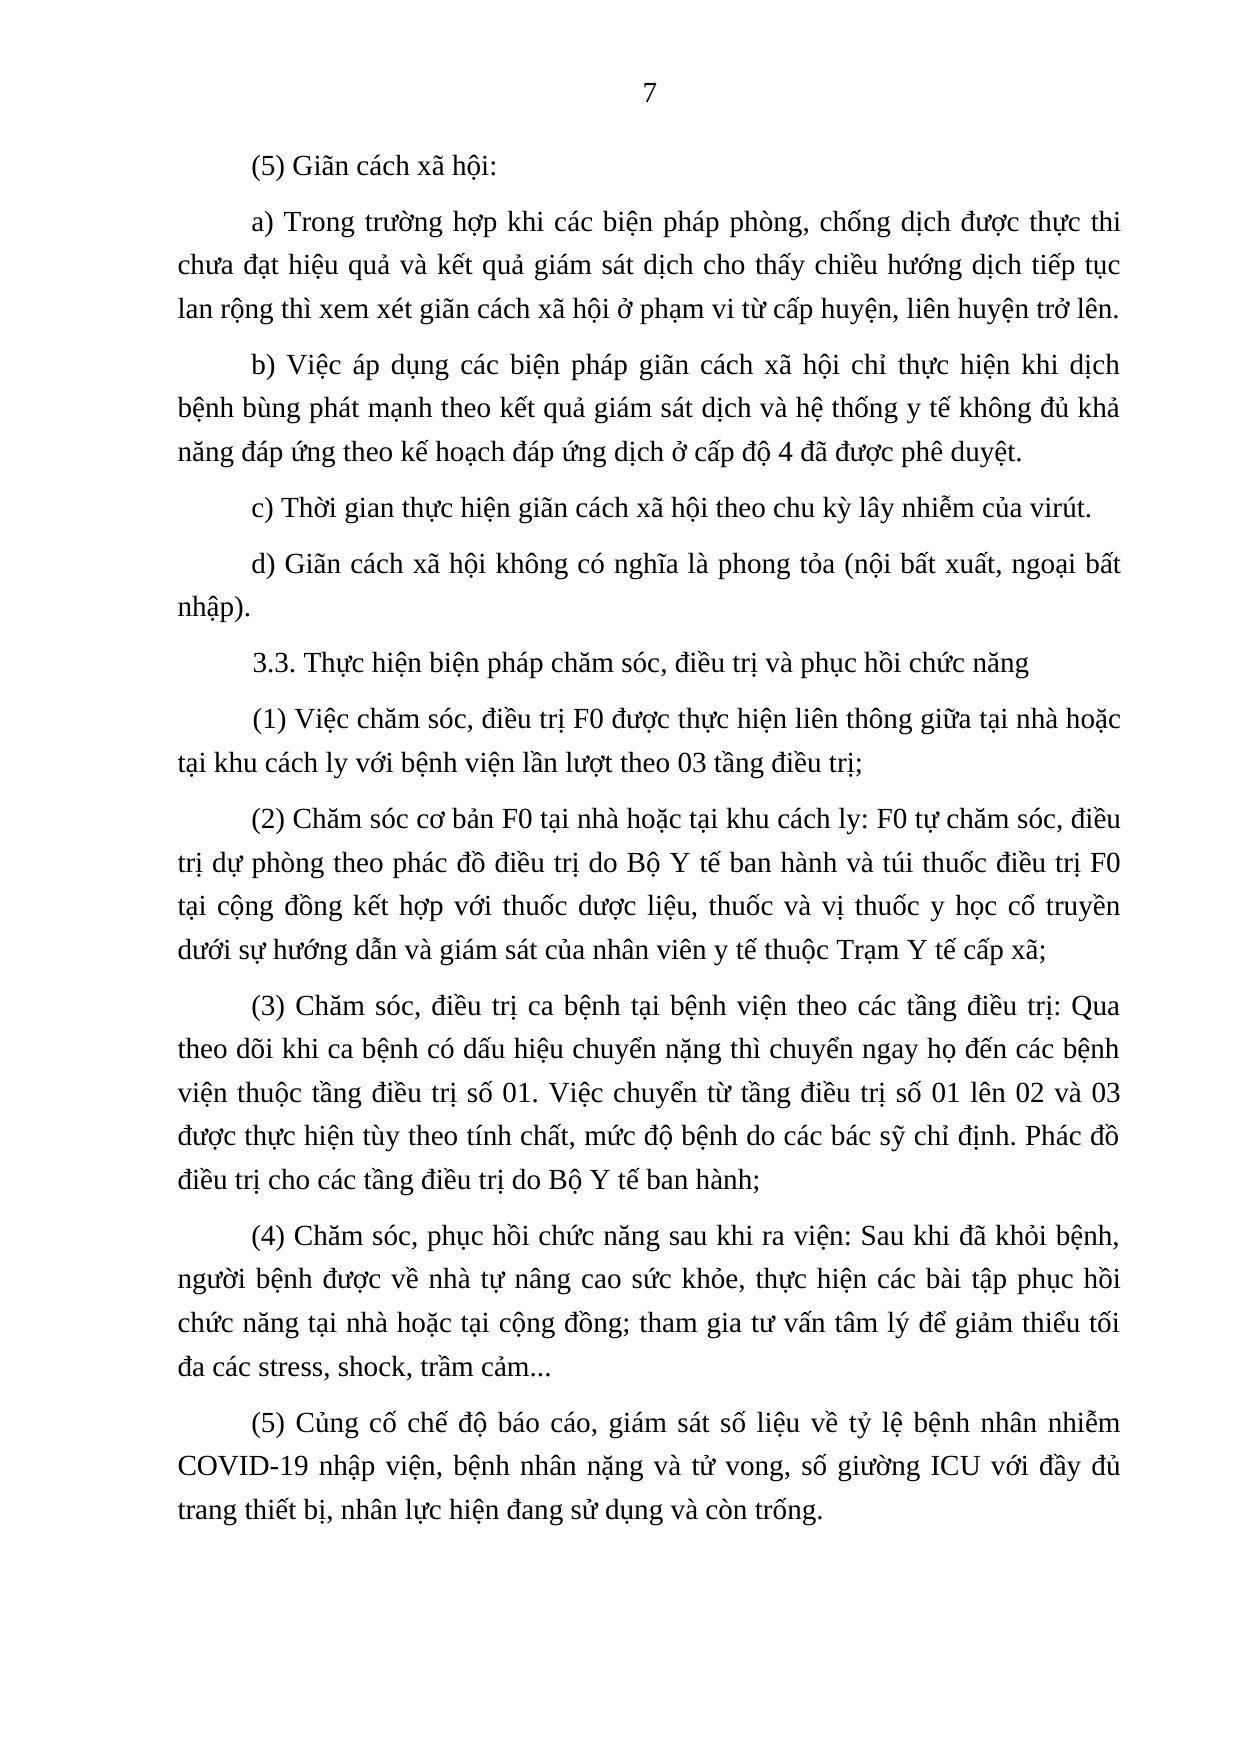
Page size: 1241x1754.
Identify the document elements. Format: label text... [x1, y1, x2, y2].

text b) Việc áp dụng các biện pháp giãn cách xã hội chỉ thực hiện khi dịch bệnh bùng phát mạnh theo kết quả giám sát dịch và hệ thống y tế không đủ khả năng đáp ứng theo kế hoạch đáp ứng dịch ở cấp độ 4 đã được phê duyệt. [177, 347, 1122, 467]
text (1) Việc chăm sóc, điều trị F0 được thực hiện liên thông giữa tại nhà hoặc tại khu cách ly với bệnh viện lần lượt theo 03 tầng điều trị; [177, 702, 1122, 779]
text a) Trong trường hợp khi các biện pháp phòng, chống dịch được thực thi chưa đạt hiệu quả và kết quả giám sát dịch cho thấy chiều hướng dịch tiếp tục lan rộng thì xem xét giãn cách xã hội ở phạm vi từ cấp huyện, liên huyện trở lên. [177, 204, 1122, 324]
text (5) Củng cố chế độ báo cáo, giám sát số liệu về tỷ lệ bệnh nhân nhiễm COVID-19 nhập viện, bệnh nhân nặng và tử vong, số giường ICU với đầy đủ trang thiết bị, nhân lực hiện đang sử dụng và còn trống. [177, 1405, 1122, 1525]
text (4) Chăm sóc, phục hồi chức năng sau khi ra viện: Sau khi đã khỏi bệnh, người bệnh được về nhà tự nâng cao sức khỏe, thực hiện các bài tập phục hồi chức năng tại nhà hoặc tại cộng đồng; tham gia tư vấn tâm lý để giảm thiểu tối đa các stress, shock, trầm cảm... [177, 1218, 1122, 1382]
text (5) Giãn cách xã hội: [177, 148, 1122, 181]
text 3.3. Thực hiện biện pháp chăm sóc, điều trị và phục hồi chức năng [177, 646, 1122, 679]
text c) Thời gian thực hiện giãn cách xã hội theo chu kỳ lây nhiễm của virút. [177, 490, 1122, 523]
text d) Giãn cách xã hội không có nghĩa là phong tỏa (nội bất xuất, ngoại bất nhập). [177, 546, 1122, 623]
text (2) Chăm sóc cơ bản F0 tại nhà hoặc tại khu cách ly: F0 tự chăm sóc, điều trị dự phòng theo phác đồ điều trị do Bộ Y tế ban hành và túi thuốc điều trị F0 tại cộng đồng kết hợp với thuốc dược liệu, thuốc và vị thuốc y học cổ truyền dưới sự hướng dẫn và giám sát của nhân viên y tế thuộc Trạm Y tế cấp xã; [177, 801, 1122, 965]
text (3) Chăm sóc, điều trị ca bệnh tại bệnh viện theo các tầng điều trị: Qua theo dõi khi ca bệnh có dấu hiệu chuyển nặng thì chuyển ngay họ đến các bệnh viện thuộc tầng điều trị số 01. Việc chuyển từ tầng điều trị số 01 lên 02 và 03 được thực hiện tùy theo tính chất, mức độ bệnh do các bác sỹ chỉ định. Phác đồ điều trị cho các tầng điều trị do Bộ Y tế ban hành; [177, 988, 1122, 1196]
